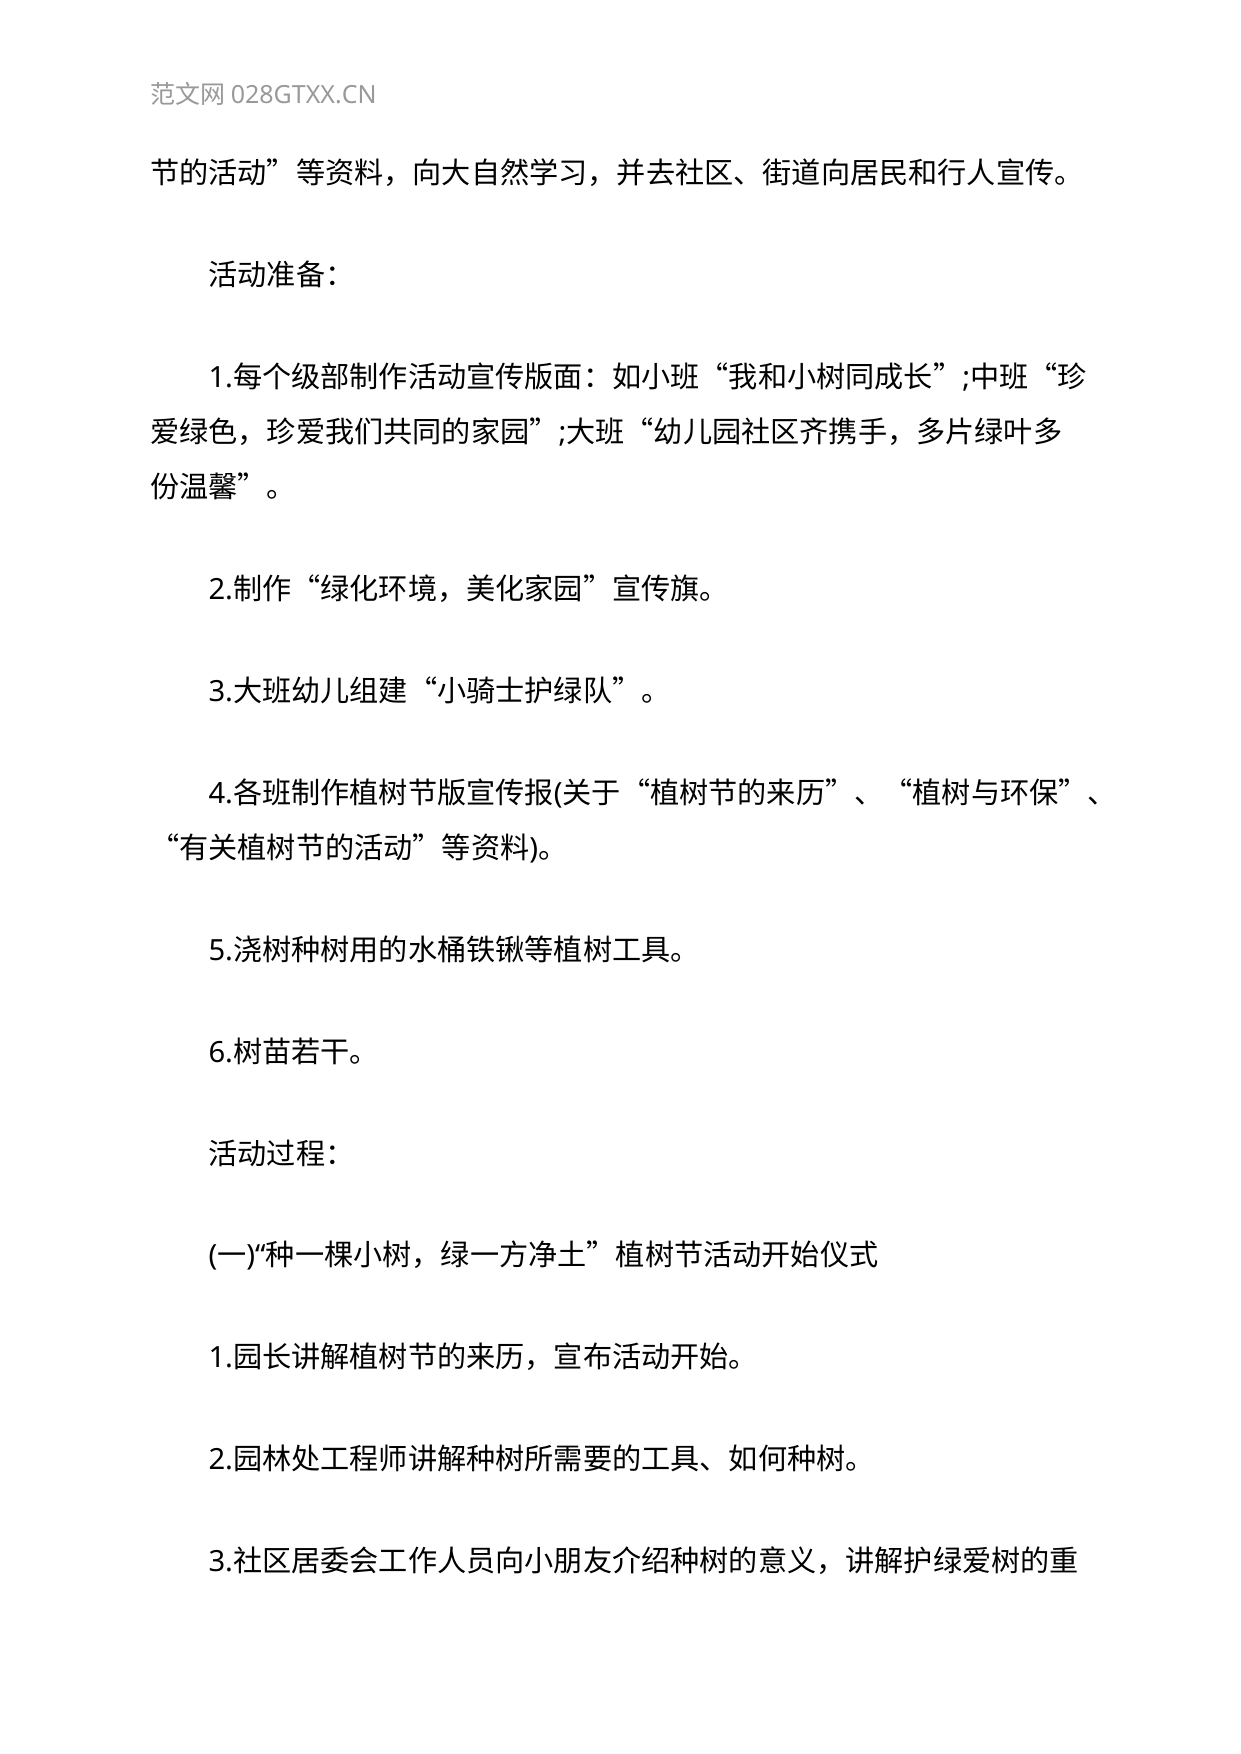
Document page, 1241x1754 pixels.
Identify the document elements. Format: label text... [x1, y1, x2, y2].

text 2.制作“绿化环境，美化家园”宣传旗。 [150, 565, 1090, 608]
text 4.各班制作植树节版宣传报(关于“植树节的来历”、“植树与环保”、“有关植树节的活动”等资料)。 [150, 769, 1090, 867]
text 活动过程： [150, 1130, 1090, 1172]
text (一)“种一棵小树，绿一方净土”植树节活动开始仪式 [150, 1232, 1090, 1274]
text 2.园林处工程师讲解种树所需要的工具、如何种树。 [150, 1436, 1090, 1478]
text 6.树苗若干。 [150, 1028, 1090, 1071]
text 3.大班幼儿组建“小骑士护绿队”。 [150, 667, 1090, 710]
text 1.园长讲解植树节的来历，宣布活动开始。 [150, 1334, 1090, 1376]
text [150, 1538, 1090, 1580]
text 5.浇树种树用的水桶铁锹等植树工具。 [150, 926, 1090, 969]
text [150, 150, 1090, 192]
text 活动准备： [150, 252, 1090, 294]
text 1.每个级部制作活动宣传版面：如小班“我和小树同成长”;中班“珍爱绿色，珍爱我们共同的家园”;大班“幼儿园社区齐携手，多片绿叶多份温馨”。 [150, 353, 1090, 506]
